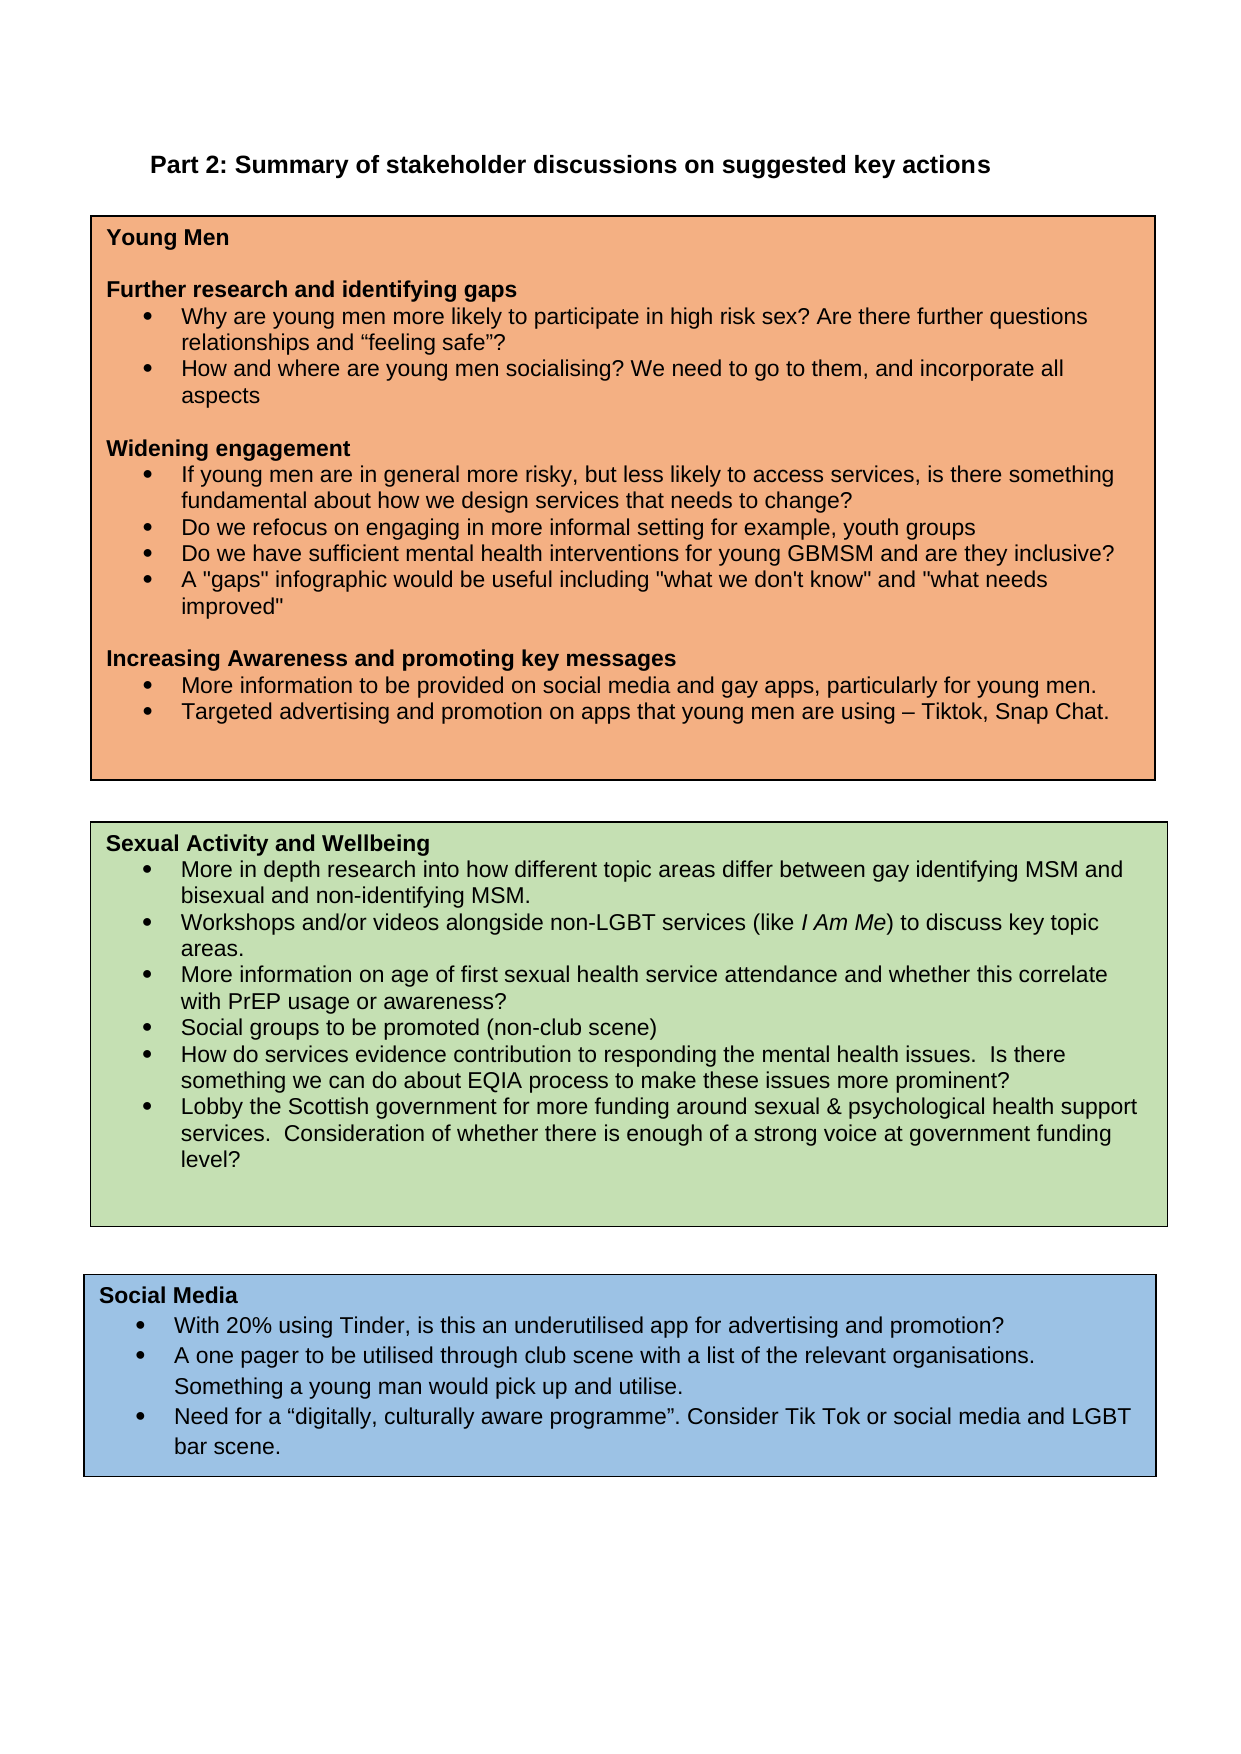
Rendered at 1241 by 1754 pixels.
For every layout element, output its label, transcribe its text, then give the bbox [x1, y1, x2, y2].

list Part 2: Summary of stakeholder discussions on suggested key actions [150, 150, 1090, 179]
